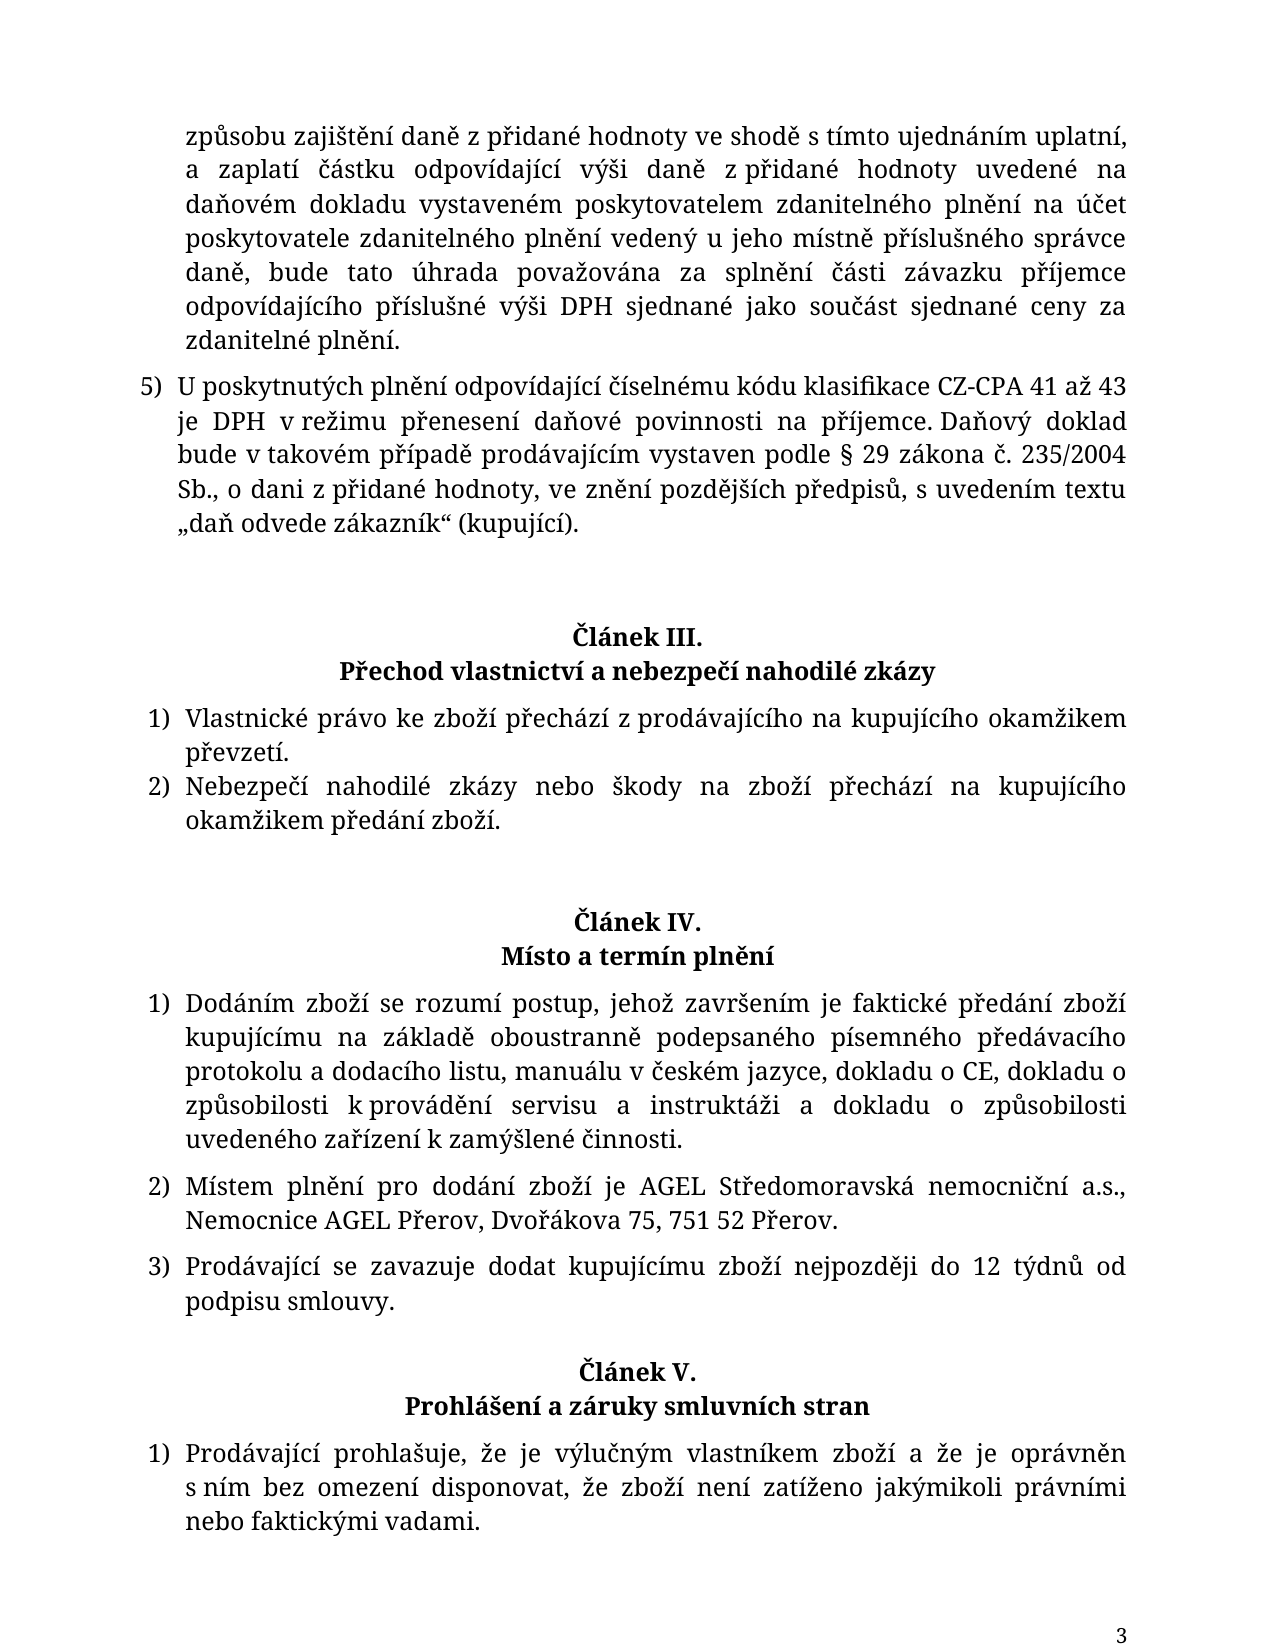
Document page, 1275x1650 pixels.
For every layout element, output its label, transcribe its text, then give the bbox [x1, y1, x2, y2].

list Vlastnické právo ke zboží přechází z prodávajícího na kupujícího okamžikem převzetí. [148, 701, 1127, 769]
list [148, 118, 1127, 357]
list U poskytnutých plnění odpovídající číselnému kódu klasifikace CZ-CPA 41 až 43 je DPH v režimu přenesení daňové povinnosti na příjemce. Daňový doklad bude v takovém případě prodávajícím vystaven podle § 29 zákona č. 235/2004 Sb., o dani z přidané hodnoty, ve znění pozdějších předpisů, s uvedením textu „daň odvede zákazník“ (kupující). [140, 369, 1127, 539]
text Článek IV. [148, 905, 1127, 939]
list Dodáním zboží se rozumí postup, jehož završením je faktické předání zboží kupujícímu na základě oboustranně podepsaného písemného předávacího protokolu a dodacího listu, manuálu v českém jazyce, dokladu o CE, dokladu o způsobilosti k provádění servisu a instruktáži a dokladu o způsobilosti uvedeného zařízení k zamýšlené činnosti. [148, 986, 1127, 1156]
text Přechod vlastnictví a nebezpečí nahodilé zkázy [148, 654, 1127, 688]
text Prohlášení a záruky smluvních stran [148, 1389, 1127, 1423]
list Prodávající se zavazuje dodat kupujícímu zboží nejpozději do 12 týdnů od podpisu smlouvy. [148, 1249, 1127, 1317]
list Místem plnění pro dodání zboží je AGEL Středomoravská nemocniční a.s., Nemocnice AGEL Přerov, Dvořákova 75, 751 52 Přerov. [148, 1168, 1127, 1237]
list Nebezpečí nahodilé zkázy nebo škody na zboží přechází na kupujícího okamžikem předání zboží. [148, 769, 1127, 837]
text Článek V. [148, 1355, 1127, 1389]
text Místo a termín plnění [148, 939, 1127, 973]
list Prodávající prohlašuje, že je výlučným vlastníkem zboží a že je oprávněn s ním bez omezení disponovat, že zboží není zatíženo jakýmikoli právními nebo faktickými vadami. [148, 1435, 1127, 1537]
subtitle Článek III. [148, 620, 1127, 654]
